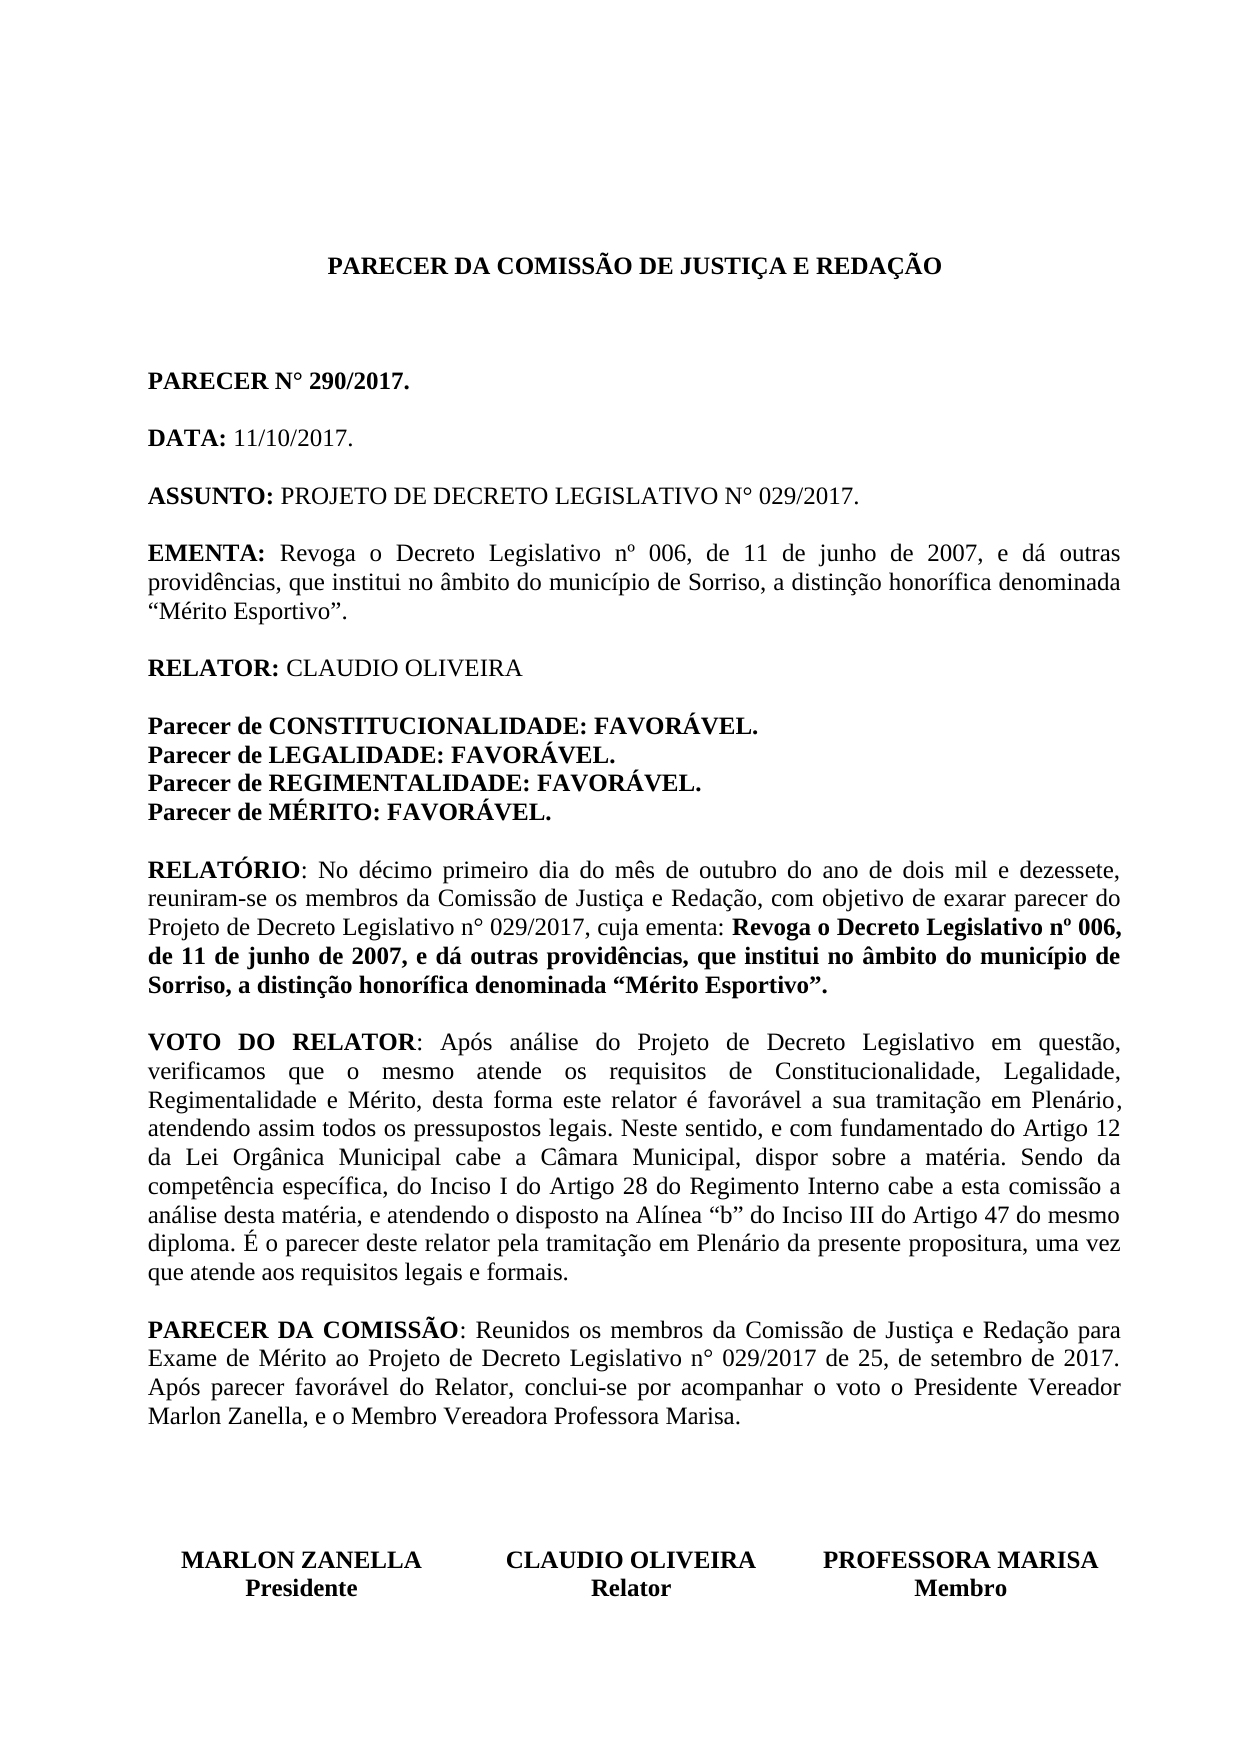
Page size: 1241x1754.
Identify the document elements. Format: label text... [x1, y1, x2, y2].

text Parecer de CONSTITUCIONALIDADE: FAVORÁVEL. [148, 711, 1122, 740]
text Parecer de REGIMENTALIDADE: FAVORÁVEL. [148, 768, 1122, 797]
text EMENTA: Revoga o Decreto Legislativo nº 006, de 11 de junho de 2007, e dá outras providências, que institui no âmbito do município de Sorriso, a distinção honorífica denominada “Mérito Esportivo”. [148, 538, 1122, 625]
table_header CLAUDIO OLIVEIRA Relator [466, 1545, 796, 1602]
text ASSUNTO: PROJETO DE DECRETO LEGISLATIVO N° 029/2017. [148, 481, 1122, 510]
text RELATÓRIO: No décimo primeiro dia do mês de outubro do ano de dois mil e dezessete, reuniram-se os membros da Comissão de Justiça e Redação, com objetivo de exarar parecer do Projeto de Decreto Legislativo n° 029/2017, cuja ementa: Revoga o Decreto Legislativo nº 006, de 11 de junho de 2007, e dá outras providências, que institui no âmbito do município de Sorriso, a distinção honorífica denominada “Mérito Esportivo”. [148, 855, 1122, 998]
table_header MARLON ZANELLA Presidente [136, 1545, 466, 1602]
text PARECER N° 290/2017. [148, 366, 1122, 395]
text RELATOR: CLAUDIO OLIVEIRA [148, 653, 1122, 682]
text Parecer de MÉRITO: FAVORÁVEL. [148, 797, 1122, 826]
text Parecer de LEGALIDADE: FAVORÁVEL. [148, 740, 1122, 768]
table_header PROFESSORA MARISA Membro [796, 1545, 1126, 1602]
text VOTO DO RELATOR: Após análise do Projeto de Decreto Legislativo em questão, verificamos que o mesmo atende os requisitos de Constitucionalidade, Legalidade, Regimentalidade e Mérito, desta forma este relator é favorável a sua tramitação em Plenário, atendendo assim todos os pressupostos legais. Neste sentido, e com fundamentado do Artigo 12 da Lei Orgânica Municipal cabe a Câmara Municipal, dispor sobre a matéria. Sendo da competência específica, do Inciso I do Artigo 28 do Regimento Interno cabe a esta comissão a análise desta matéria, e atendendo o disposto na Alínea “b” do Inciso III do Artigo 47 do mesmo diploma. É o parecer deste relator pela tramitação em Plenário da presente propositura, uma vez que atende aos requisitos legais e formais. [148, 1027, 1122, 1286]
text PARECER DA COMISSÃO: Reunidos os membros da Comissão de Justiça e Redação para Exame de Mérito ao Projeto de Decreto Legislativo n° 029/2017 de 25, de setembro de 2017. Após parecer favorável do Relator, conclui-se por acompanhar o voto o Presidente Vereador Marlon Zanella, e o Membro Vereadora Professora Marisa. [148, 1315, 1122, 1430]
text DATA: 11/10/2017. [148, 423, 1122, 452]
text PARECER DA COMISSÃO DE JUSTIÇA E REDAÇÃO [148, 251, 1122, 280]
